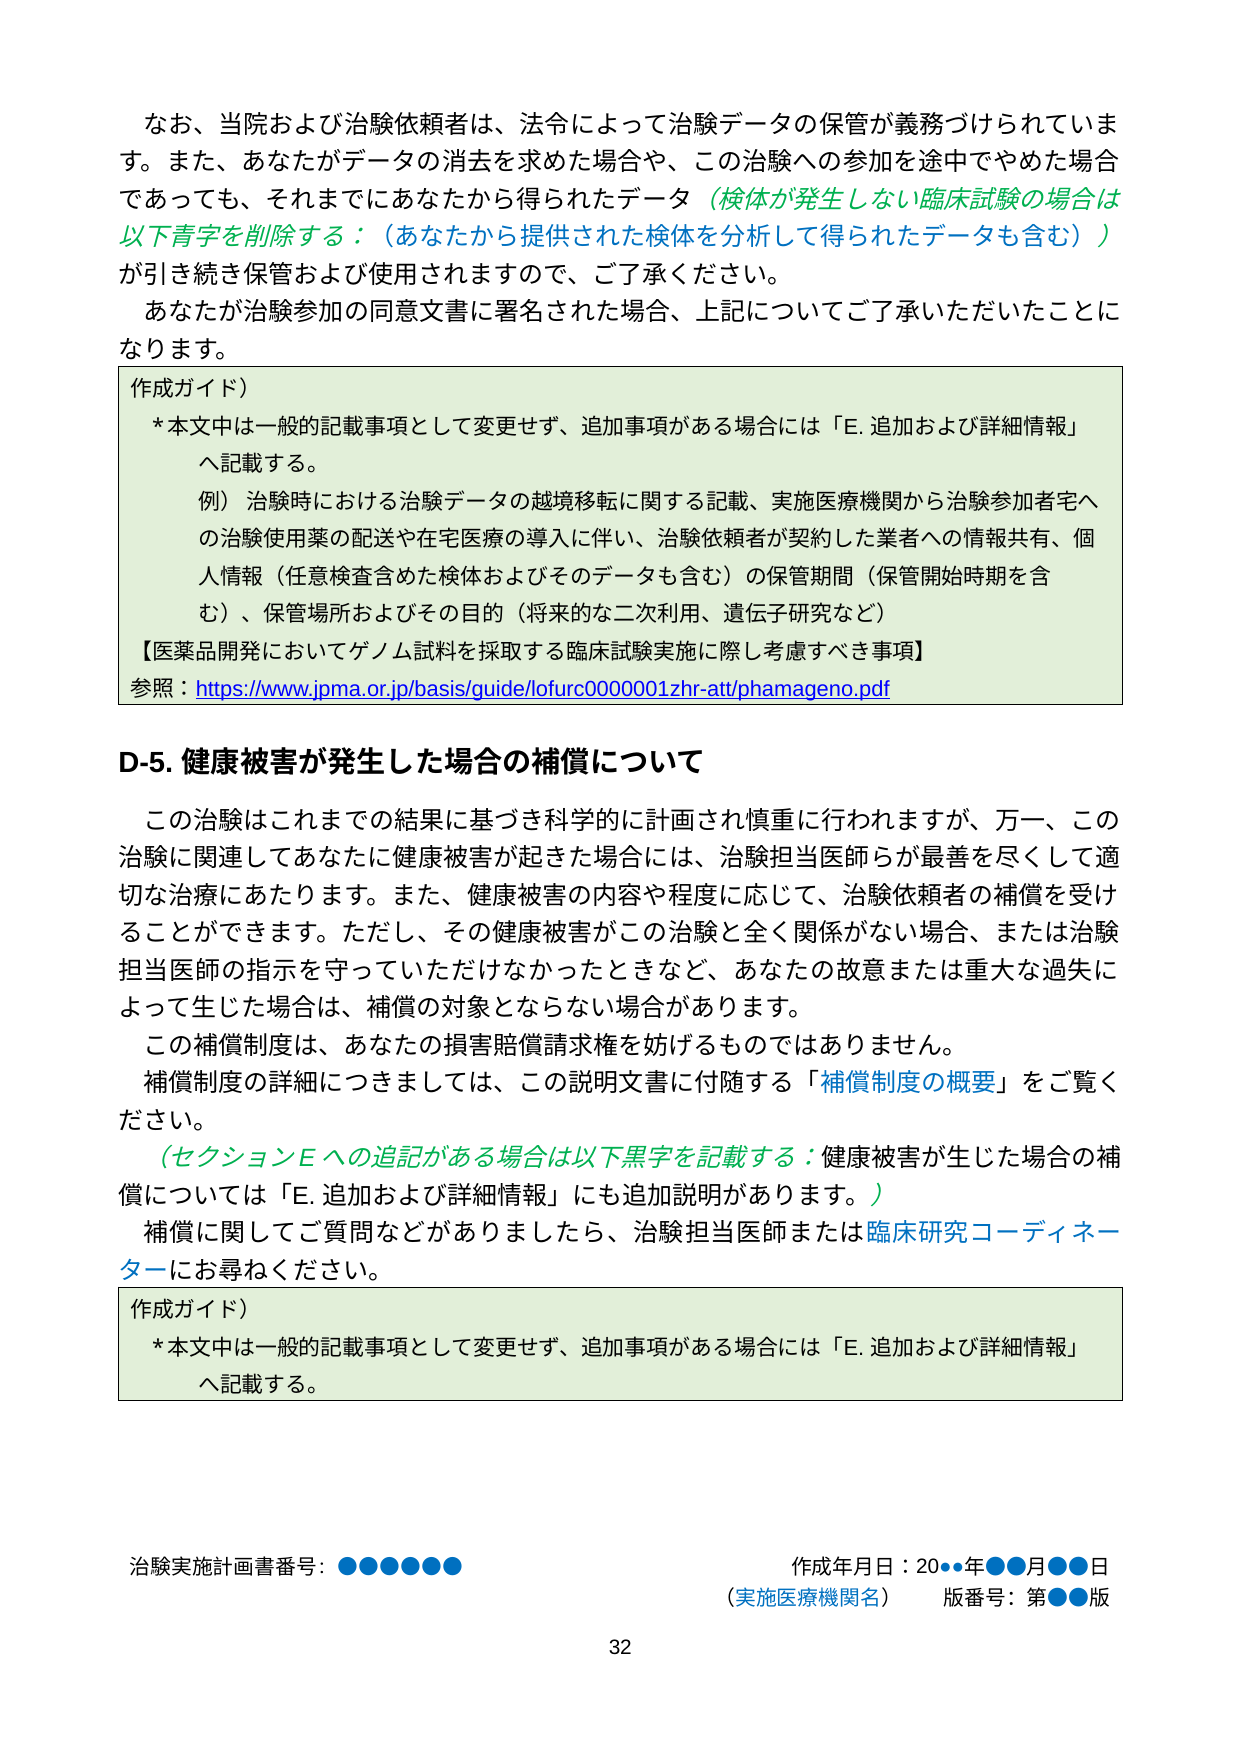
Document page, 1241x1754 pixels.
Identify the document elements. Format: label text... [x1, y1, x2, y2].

text なお、当院および治験依頼者は、法令によって治験データの保管が義務づけられています。また、あなたがデータの消去を求めた場合や、この治験への参加を途中でやめた場合であっても、それまでにあなたから得られたデータ（検体が発生しない臨床試験の場合は以下青字を削除する：（あなたから提供された検体を分析して得られたデータも含む））が引き続き保管および使用されますので、ご了承ください。 [118, 103, 1122, 291]
text この治験はこれまでの結果に基づき科学的に計画され慎重に行われますが、万一、この治験に関連してあなたに健康被害が起きた場合には、治験担当医師らが最善を尽くして適切な治療にあたります。また、健康被害の内容や程度に応じて、治験依頼者の補償を受けることができます。ただし、その健康被害がこの治験と全く関係がない場合、または治験担当医師の指示を守っていただけなかったときなど、あなたの故意または重大な過失によって生じた場合は、補償の対象とならない場合があります。 [118, 799, 1122, 1024]
text 補償に関してご質問などがありましたら、治験担当医師または臨床研究コーディネーターにお尋ねください。 [118, 1212, 1122, 1287]
table_header 作成ガイド） 本文中は一般的記載事項として変更せず、追加事項がある場合には「E. 追加および詳細情報」へ記載する。 例） 治験時における治験データの越境移転に関する記載、実施医療機関から治験参加者宅への治験使用薬の配送や在宅医療の導入に伴い、治験依頼者が契約した業者への情報共有、個人情報（任意検査含めた検体およびそのデータも含む）の保管期間（保管開始時期を含む）、保管場所およびその目的（将来的な二次利用、遺伝子研究など） 【医薬品開発においてゲノム試料を採取する臨床試験実施に際し考慮すべき事項】 参照：https://www.jpma.or.jp/basis/guide/lofurc0000001zhr-att/phamageno.pdf [119, 367, 1122, 704]
text この補償制度は、あなたの損害賠償請求権を妨げるものではありません。 [118, 1024, 1122, 1062]
text 補償制度の詳細につきましては、この説明文書に付随する「補償制度の概要」をご覧ください。 [118, 1062, 1122, 1137]
text あなたが治験参加の同意文書に署名された場合、上記についてご了承いただいたことになります。 [118, 291, 1122, 366]
subtitle 健康被害が発生した場合の補償について [118, 743, 1122, 780]
table_header 作成ガイド） 本文中は一般的記載事項として変更せず、追加事項がある場合には「E. 追加および詳細情報」へ記載する。 [119, 1288, 1122, 1400]
text （セクションEへの追記がある場合は以下黒字を記載する：健康被害が生じた場合の補償については「E. 追加および詳細情報」にも追加説明があります。） [118, 1137, 1122, 1212]
